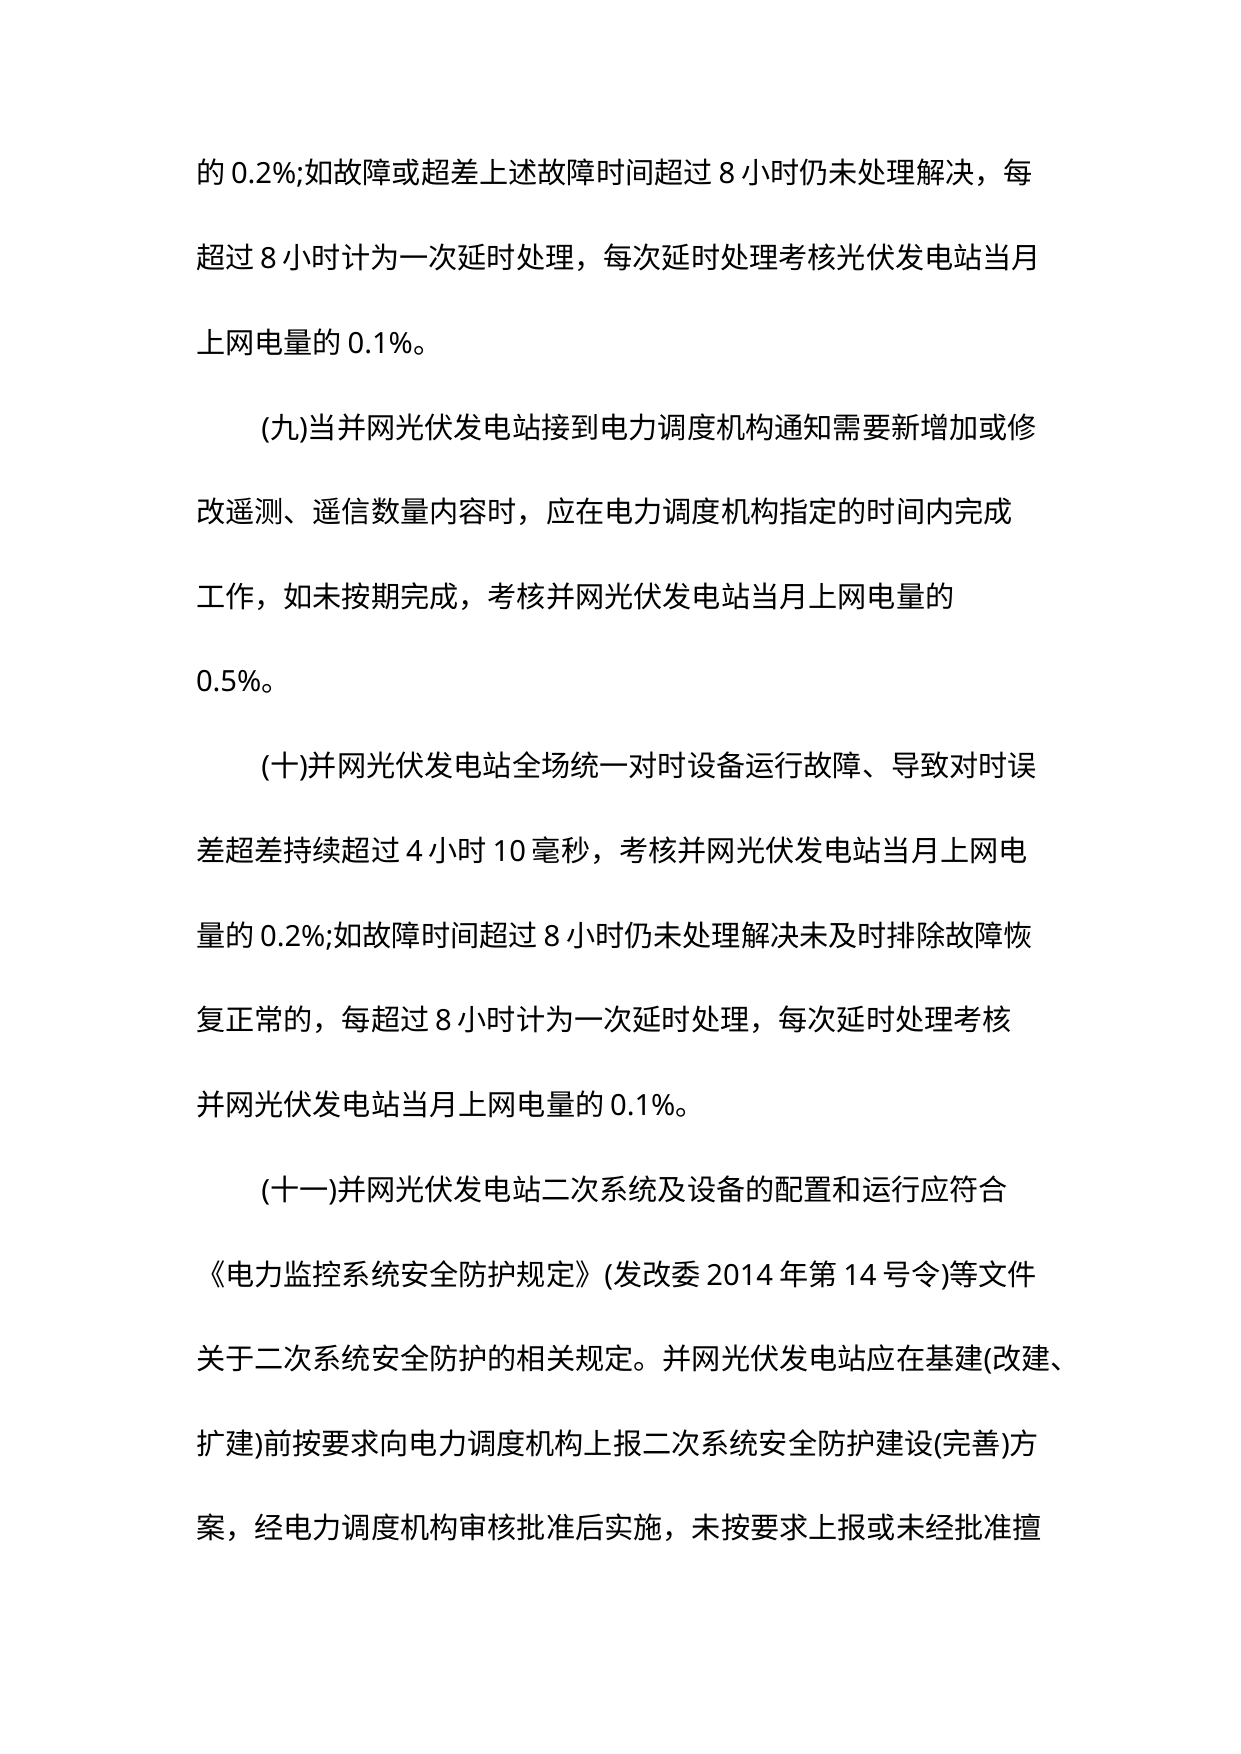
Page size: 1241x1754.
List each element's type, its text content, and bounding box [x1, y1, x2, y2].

text (九)当并网光伏发电站接到电力调度机构通知需要新增加或修改遥测、遥信数量内容时，应在电力调度机构指定的时间内完成工作，如未按期完成，考核并网光伏发电站当月上网电量的0.5%。 [196, 404, 1038, 700]
text (十)并网光伏发电站全场统一对时设备运行故障、导致对时误差超差持续超过4小时10毫秒，考核并网光伏发电站当月上网电量的0.2%;如故障时间超过8小时仍未处理解决未及时排除故障恢复正常的，每超过8小时计为一次延时处理，每次延时处理考核并网光伏发电站当月上网电量的0.1%。 [196, 743, 1038, 1124]
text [196, 150, 1053, 362]
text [196, 1166, 1053, 1547]
